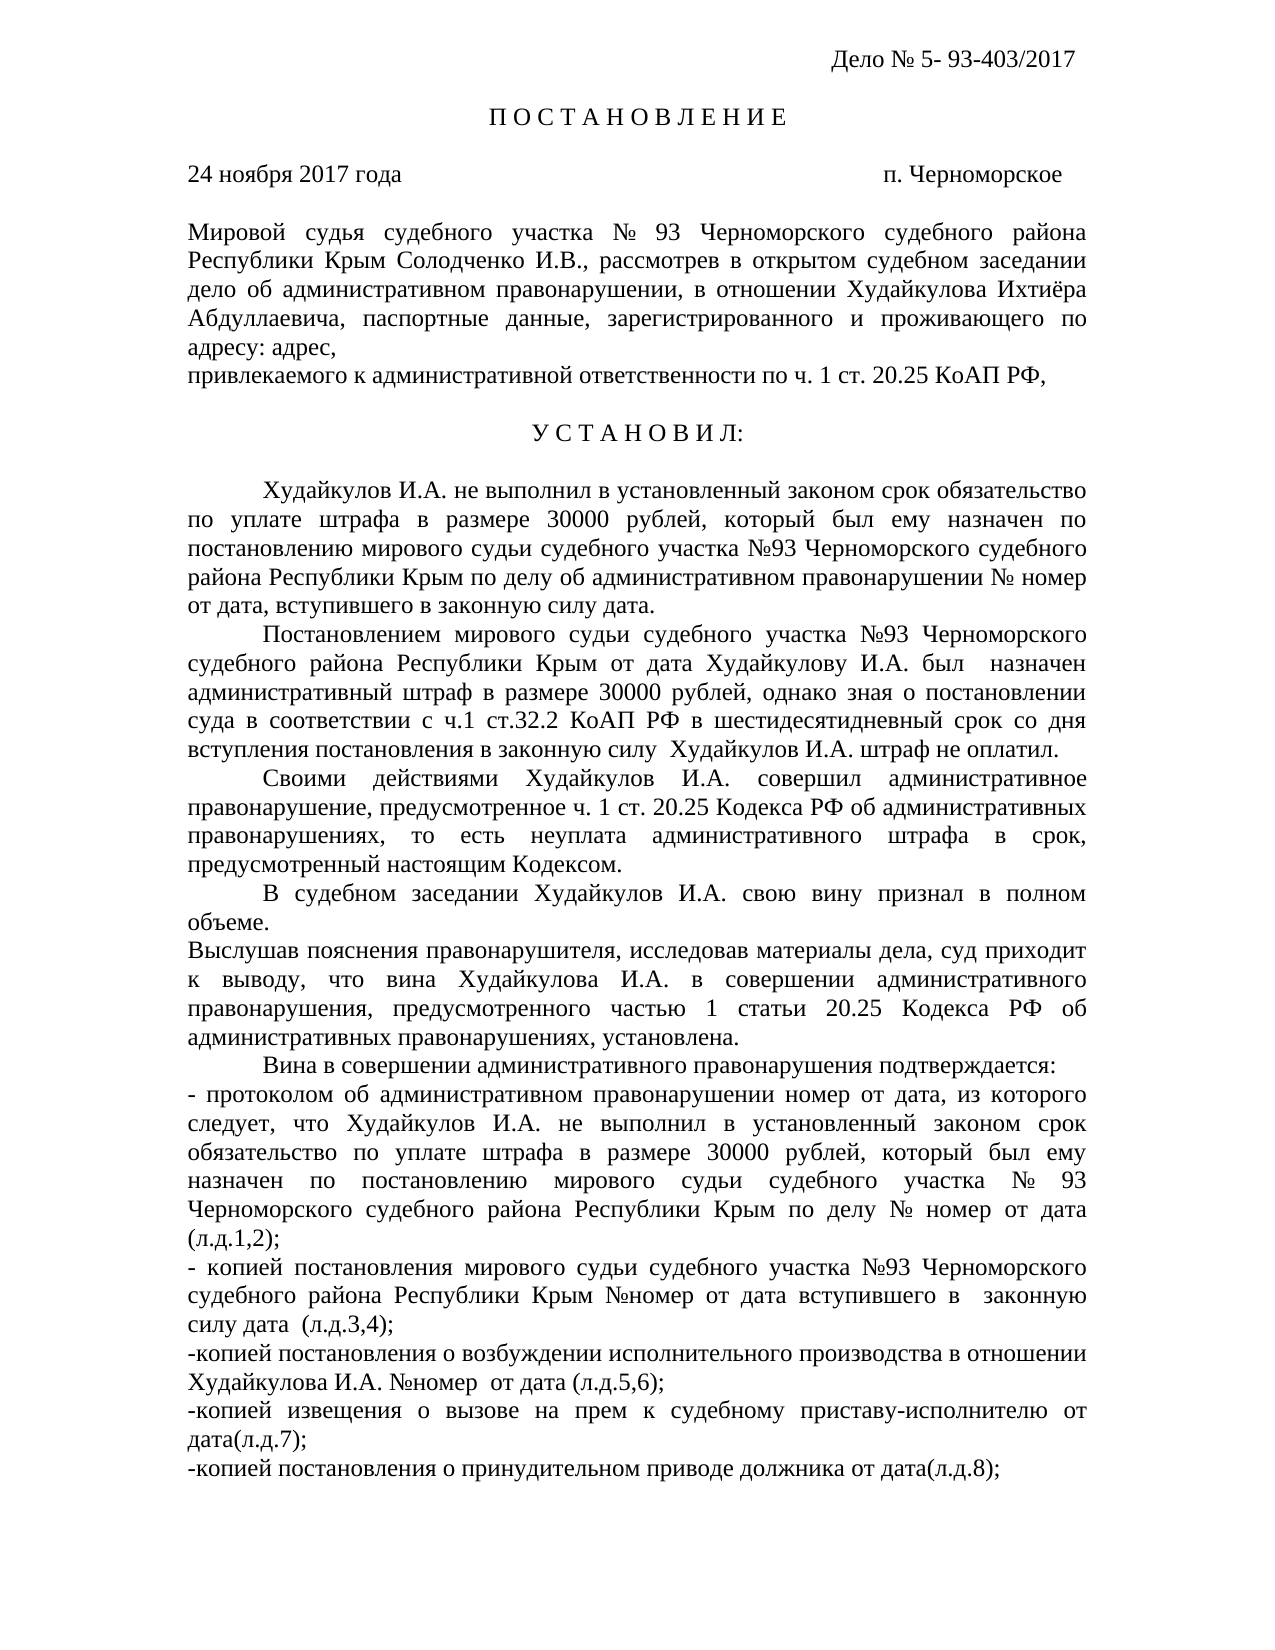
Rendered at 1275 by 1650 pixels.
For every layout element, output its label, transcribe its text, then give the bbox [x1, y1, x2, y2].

text Своими действиями Худайкулов И.А. совершил административное правонарушение, предусмотренное ч. 1 ст. 20.25 Кодекса РФ об административных правонарушениях, то есть неуплата административного штрафа в срок, предусмотренный настоящим Кодексом. [187, 763, 1087, 878]
text 24 ноября 2017 года п. Черноморское [187, 159, 1087, 188]
text Постановлением мирового судьи судебного участка №93 Черноморского судебного района Республики Крым от дата Худайкулову И.А. был назначен административный штраф в размере 30000 рублей, однако зная о постановлении суда в соответствии с ч.1 ст.32.2 КоАП РФ в шестидесятидневный срок со дня вступления постановления в законную силу Худайкулов И.А. штраф не оплатил. [187, 619, 1087, 763]
text - копией постановления мирового судьи судебного участка №93 Черноморского судебного района Республики Крым №номер от дата вступившего в законную силу дата (л.д.3,4); [187, 1252, 1087, 1338]
text Худайкулов И.А. не выполнил в установленный законом срок обязательство по уплате штрафа в размере 30000 рублей, который был ему назначен по постановлению мирового судьи судебного участка №93 Черноморского судебного района Республики Крым по делу об административном правонарушении № номер от дата, вступившего в законную силу дата. [187, 476, 1087, 619]
text - протоколом об административном правонарушении номер от дата, из которого следует, что Худайкулов И.А. не выполнил в установленный законом срок обязательство по уплате штрафа в размере 30000 рублей, который был ему назначен по постановлению мирового судьи судебного участка № 93 Черноморского судебного района Республики Крым по делу № номер от дата (л.д.1,2); [187, 1079, 1087, 1252]
text Выслушав пояснения правонарушителя, исследовав материалы дела, суд приходит к выводу, что вина Худайкулова И.А. в совершении административного правонарушения, предусмотренного частью 1 статьи 20.25 Кодекса РФ об административных правонарушениях, установлена. [187, 936, 1087, 1051]
text Вина в совершении административного правонарушения подтверждается: [187, 1051, 1087, 1079]
text В судебном заседании Худайкулов И.А. свою вину признал в полном объеме. [187, 878, 1087, 936]
text -копией постановления о принудительном приводе должника от дата(л.д.8); [187, 1453, 1087, 1482]
text привлекаемого к административной ответственности по ч. 1 ст. 20.25 КоАП РФ, [187, 361, 1087, 389]
text -копией постановления о возбуждении исполнительного производства в отношении Худайкулова И.А. №номер от дата (л.д.5,6); [187, 1338, 1087, 1396]
text Дело № 5- 93-403/2017 [187, 44, 1087, 73]
text Мировой судья судебного участка № 93 Черноморского судебного района Республики Крым Солодченко И.В., рассмотрев в открытом судебном заседании дело об административном правонарушении, в отношении Худайкулова Ихтиёра Абдуллаевича, паспортные данные, зарегистрированного и проживающего по адресу: адрес, [187, 217, 1087, 361]
text -копией извещения о вызове на прем к судебному приставу-исполнителю от дата(л.д.7); [187, 1396, 1087, 1453]
text П О С Т А Н О В Л Е Н И Е [187, 102, 1087, 131]
text У С Т А Н О В И Л: [187, 418, 1087, 447]
